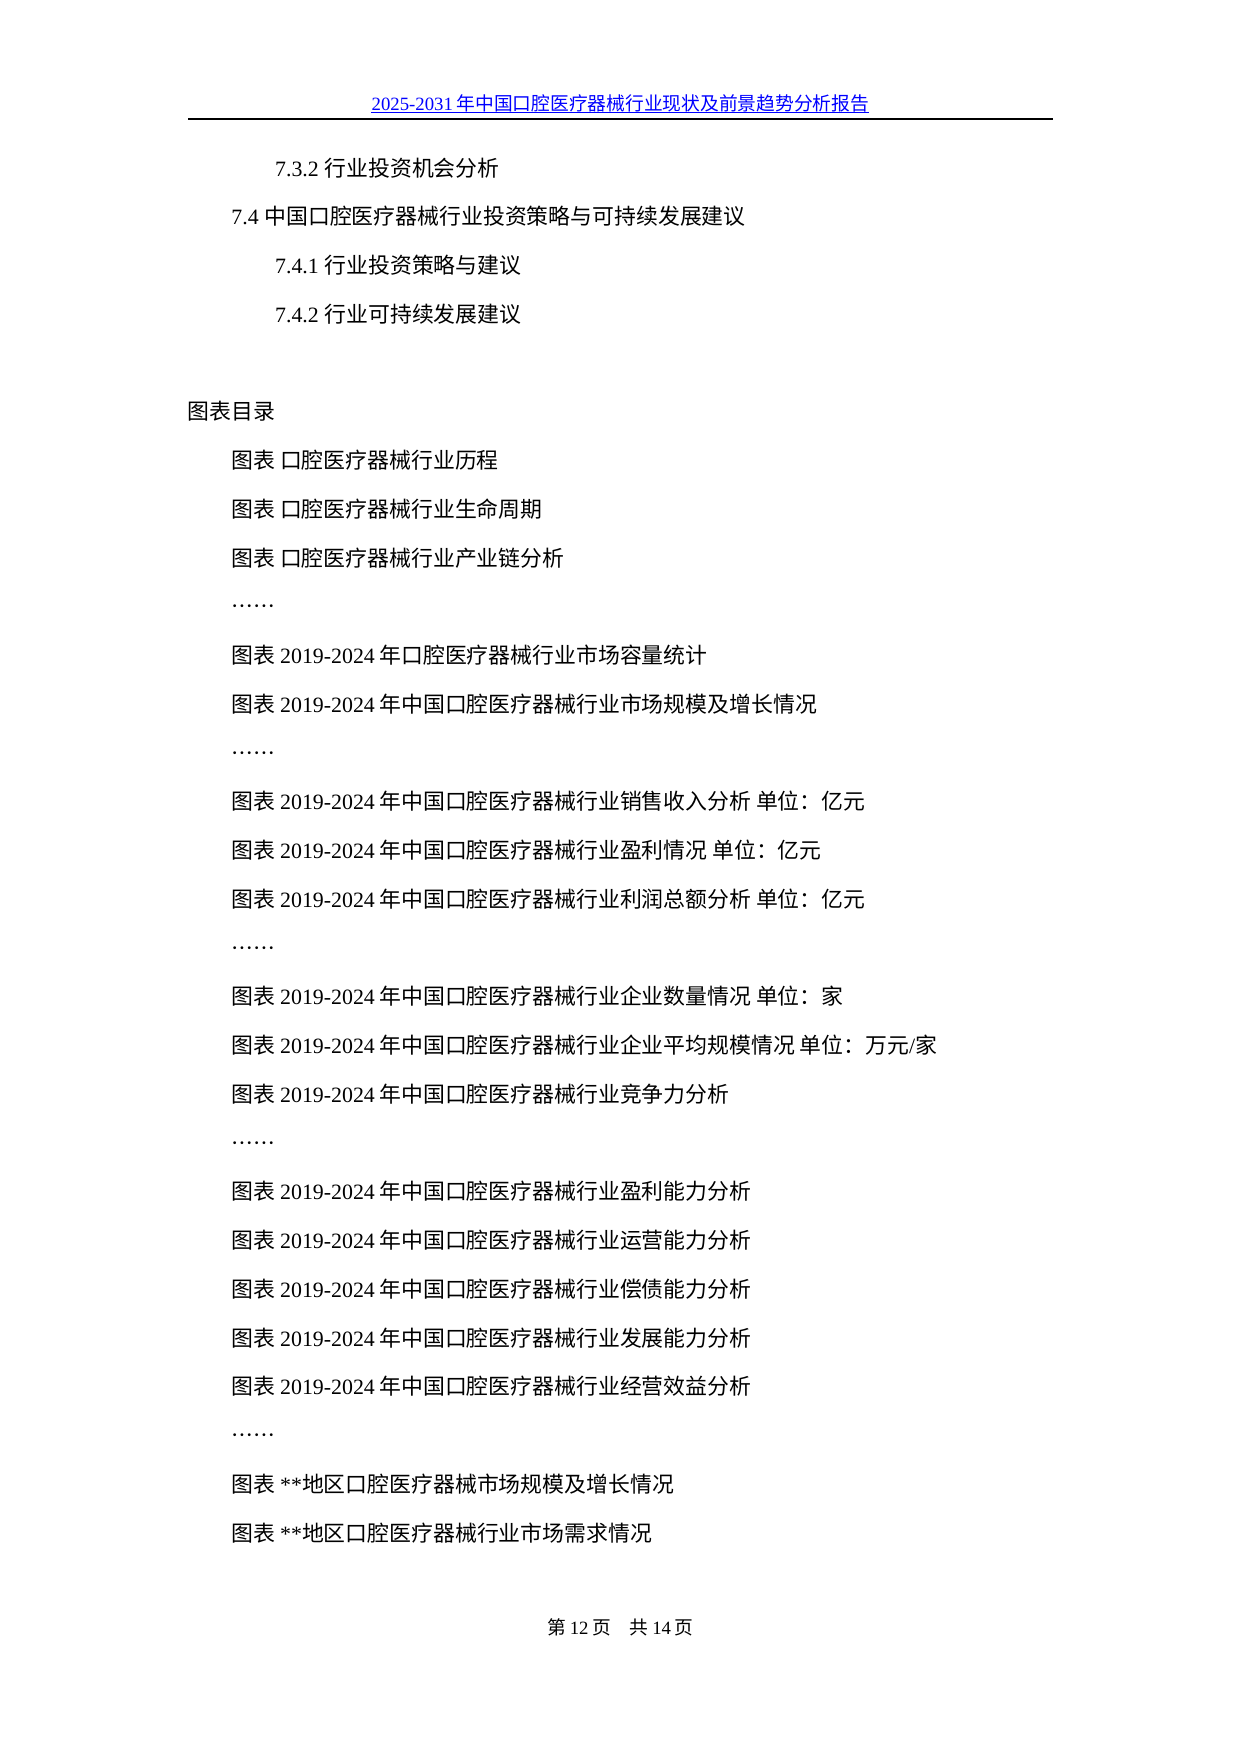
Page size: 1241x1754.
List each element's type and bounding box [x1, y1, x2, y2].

text [187, 150, 1053, 1548]
